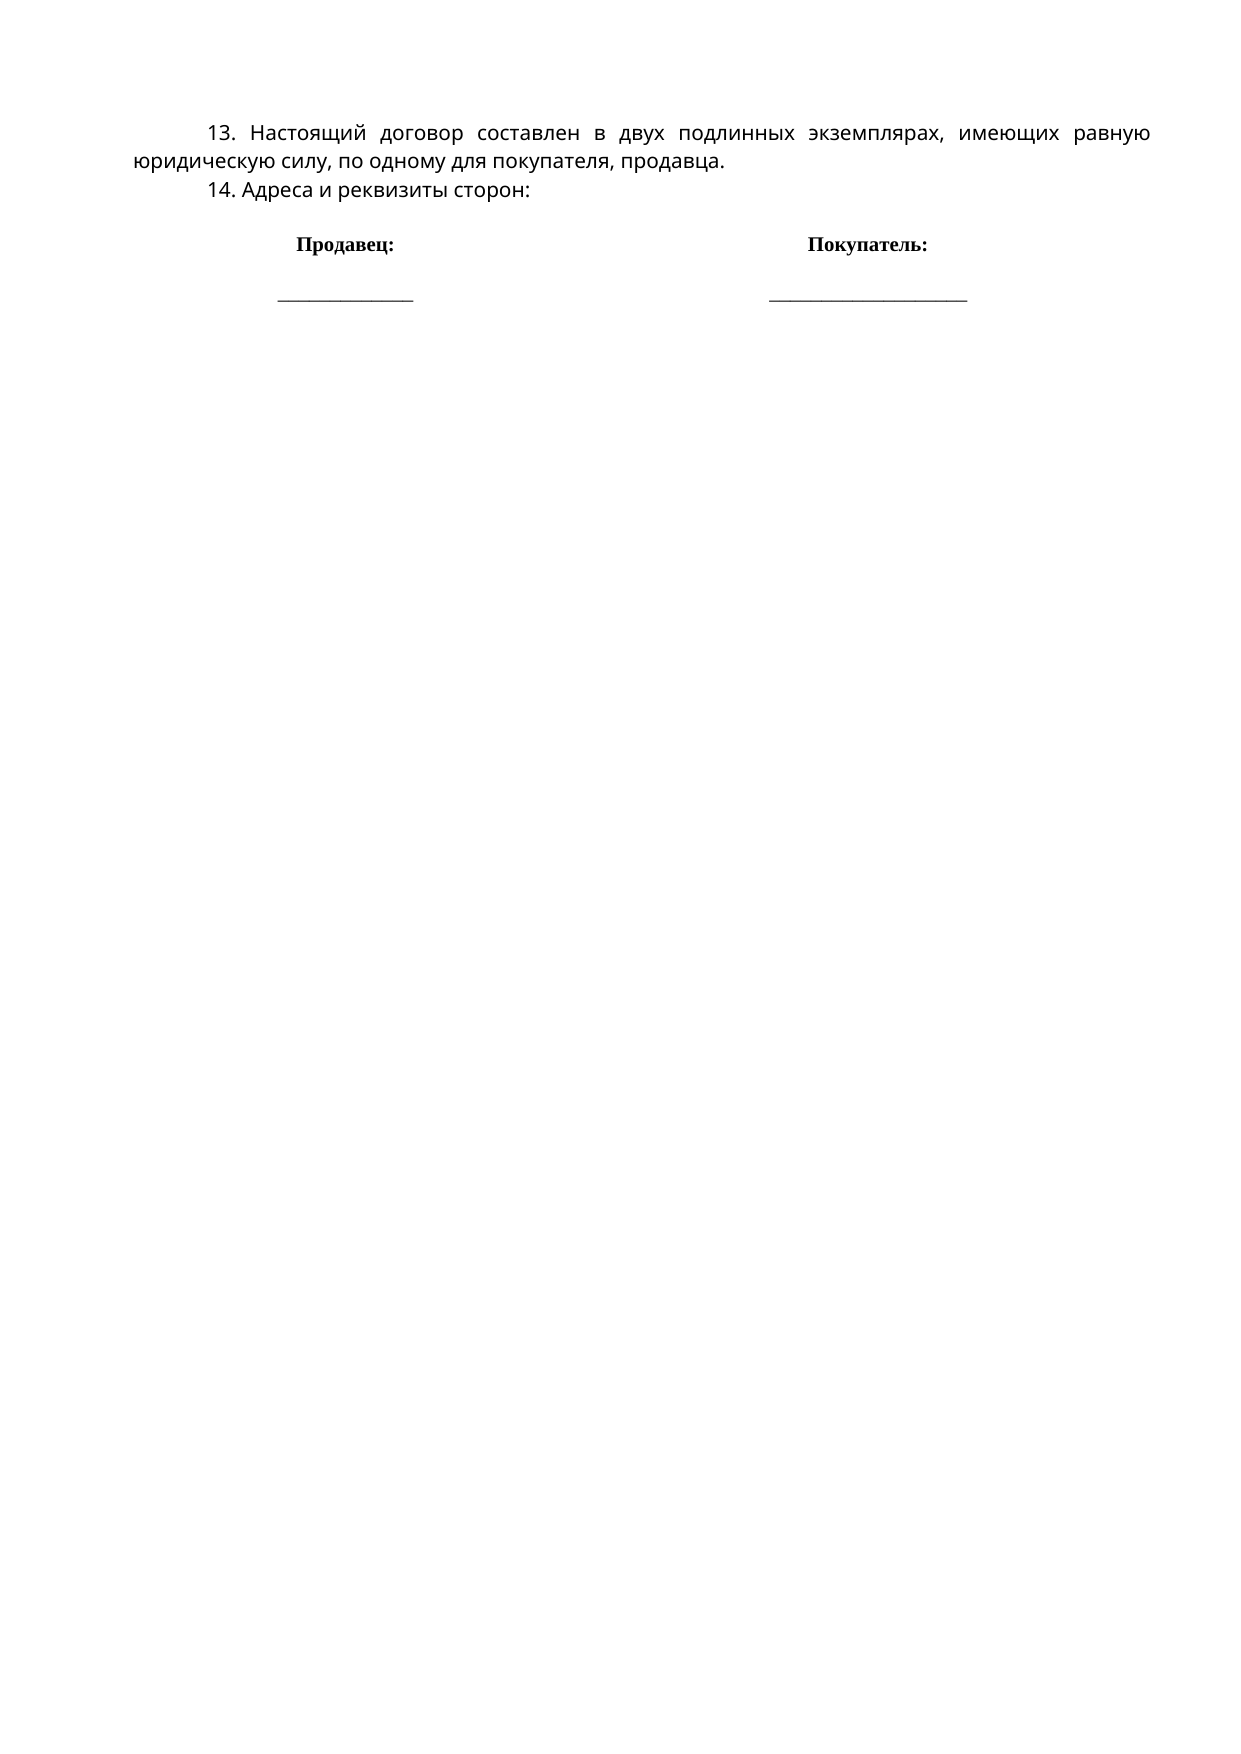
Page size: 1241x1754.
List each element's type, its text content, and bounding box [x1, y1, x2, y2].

table_header Продавец: _____________ [89, 232, 602, 328]
table_header Покупатель: ___________________ [602, 232, 1134, 328]
text 13. Настоящий договор составлен в двух подлинных экземплярах, имеющих равную юридическую силу, по одному для покупателя, продавца. [133, 118, 1152, 175]
text 14. Адреса и реквизиты сторон: [133, 175, 1152, 203]
